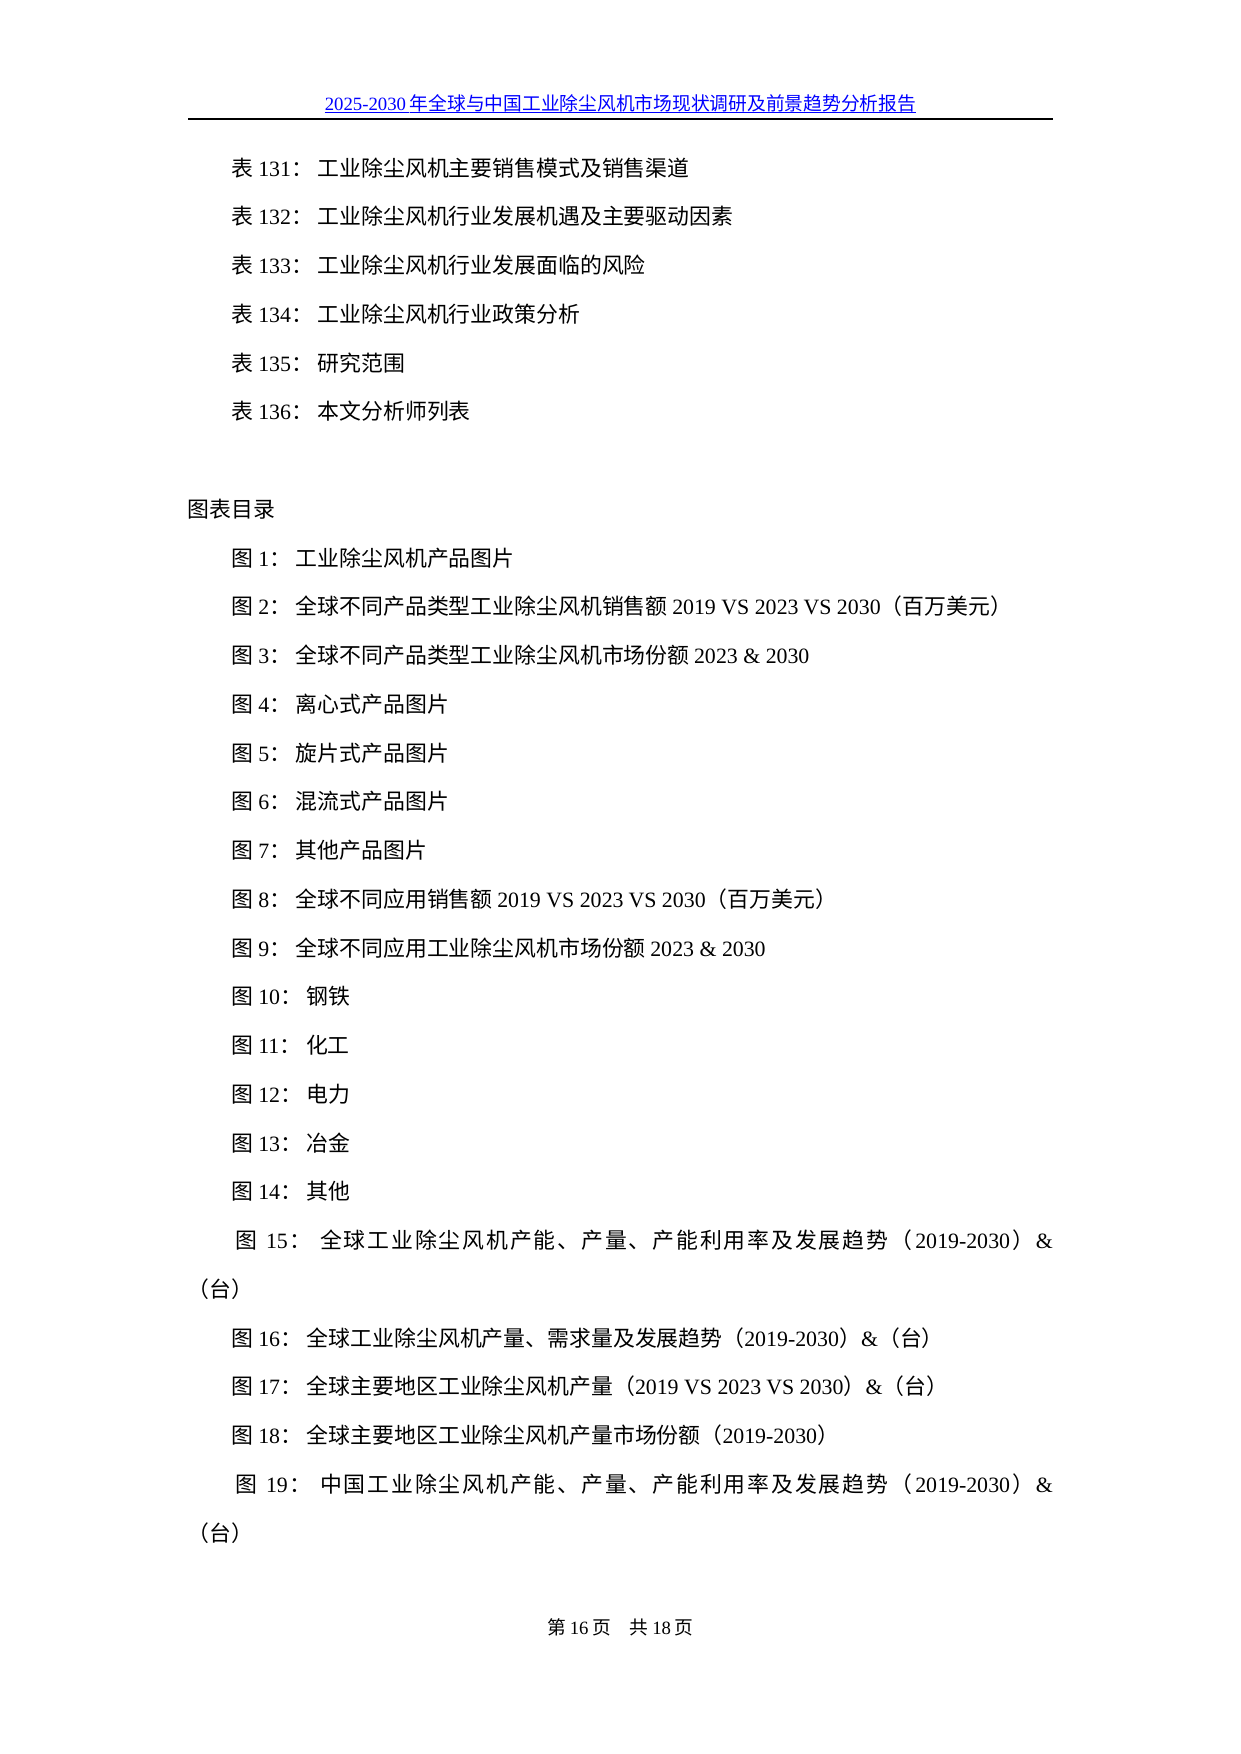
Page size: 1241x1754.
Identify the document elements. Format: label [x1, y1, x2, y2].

text [187, 150, 1053, 1548]
